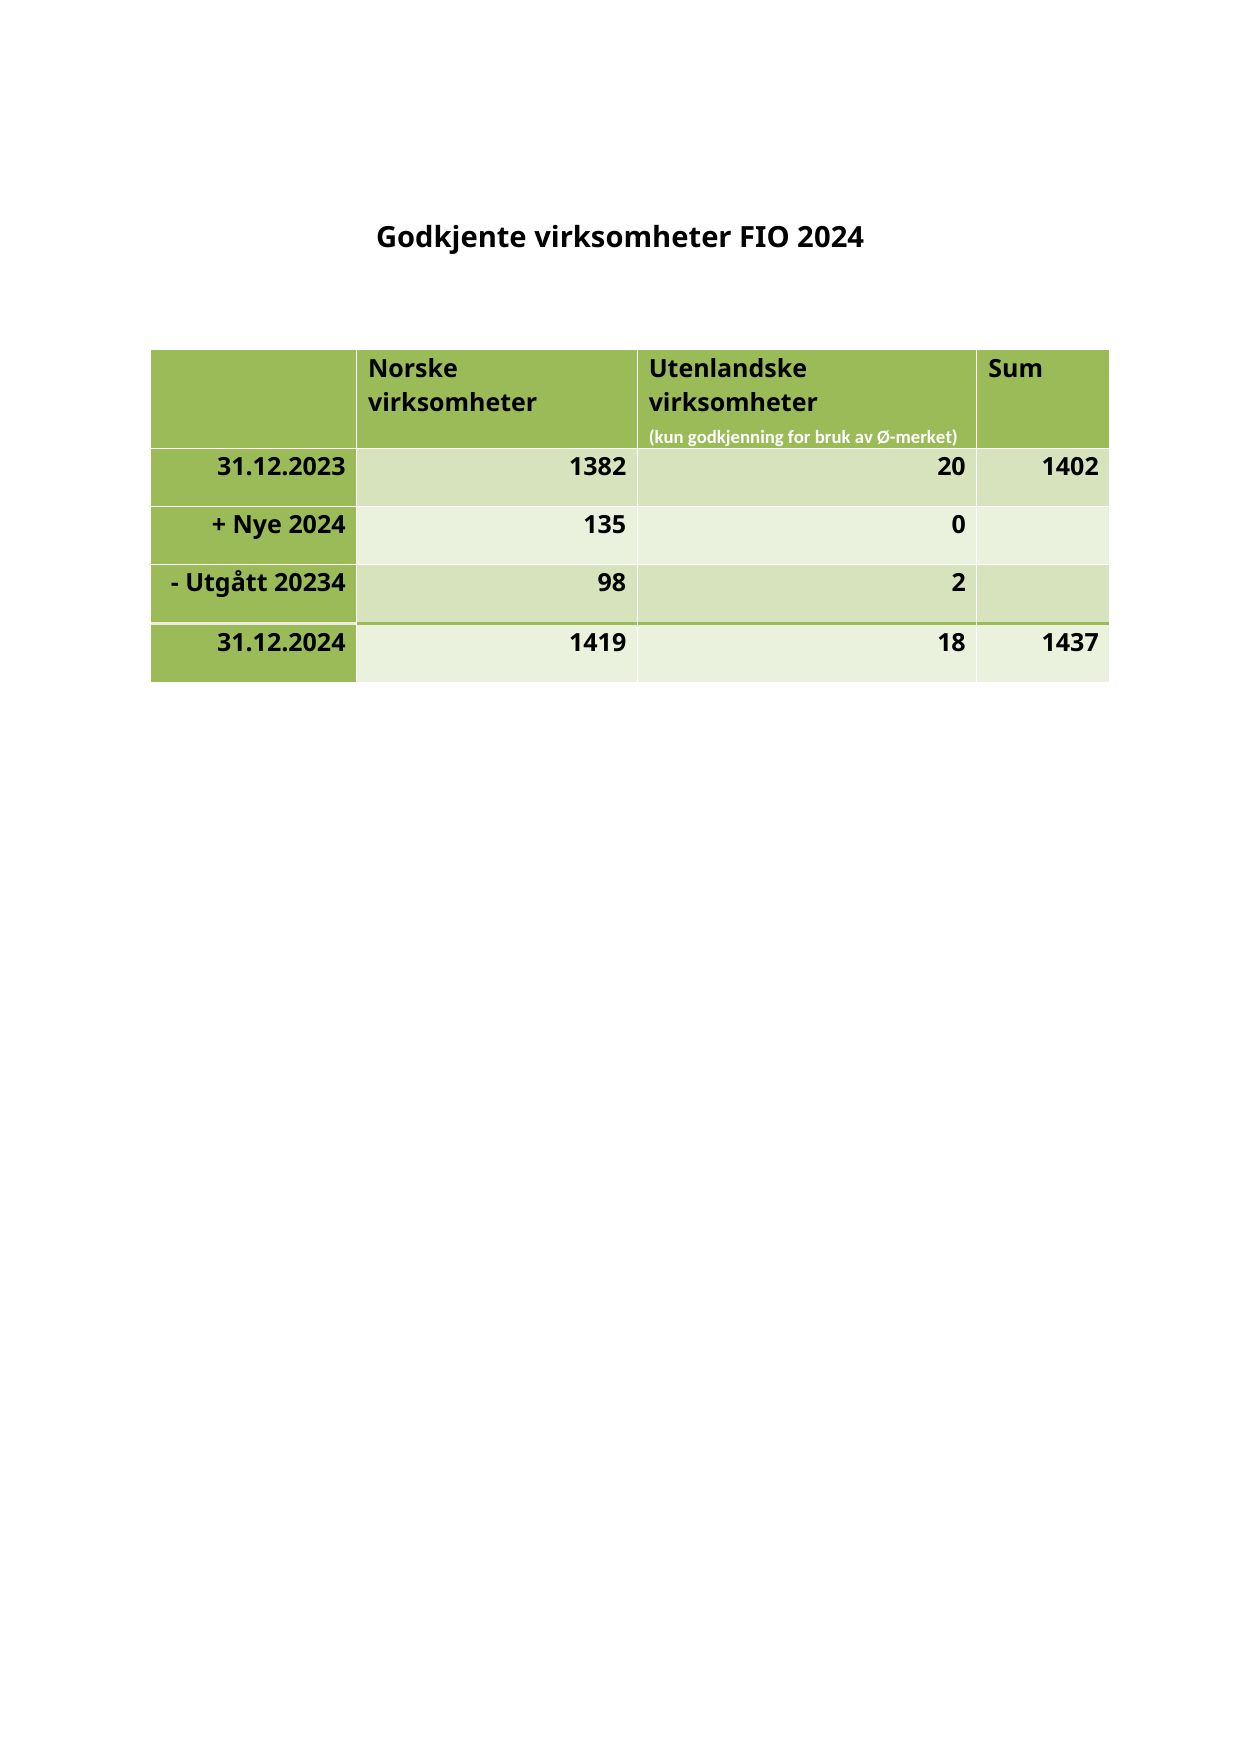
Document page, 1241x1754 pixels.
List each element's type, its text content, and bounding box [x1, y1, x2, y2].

table_cell 20 [638, 449, 976, 506]
text Godkjente virksomheter FIO 2024 [150, 216, 1090, 256]
table_cell 2 [638, 565, 976, 622]
table_header Utenlandske virksomheter (kun godkjenning for bruk av Ø-merket) [638, 350, 976, 448]
table_header [151, 350, 356, 448]
table_cell 0 [638, 507, 976, 564]
table_cell [977, 507, 1109, 564]
table_cell 1402 [977, 449, 1109, 506]
table_cell 135 [357, 507, 637, 564]
table_cell 31.12.2024 [151, 625, 356, 682]
table_cell 98 [357, 565, 637, 622]
table_cell 1437 [977, 625, 1109, 682]
table_cell + Nye 2024 [151, 507, 356, 564]
table_cell 1382 [357, 449, 637, 506]
table_cell 1419 [357, 625, 637, 682]
table_header Norske virksomheter [357, 350, 637, 448]
table_cell [977, 565, 1109, 622]
table_header Sum [977, 350, 1109, 448]
table_cell - Utgått 20234 [151, 565, 356, 622]
table_cell 18 [638, 625, 976, 682]
table_cell 31.12.2023 [151, 449, 356, 506]
